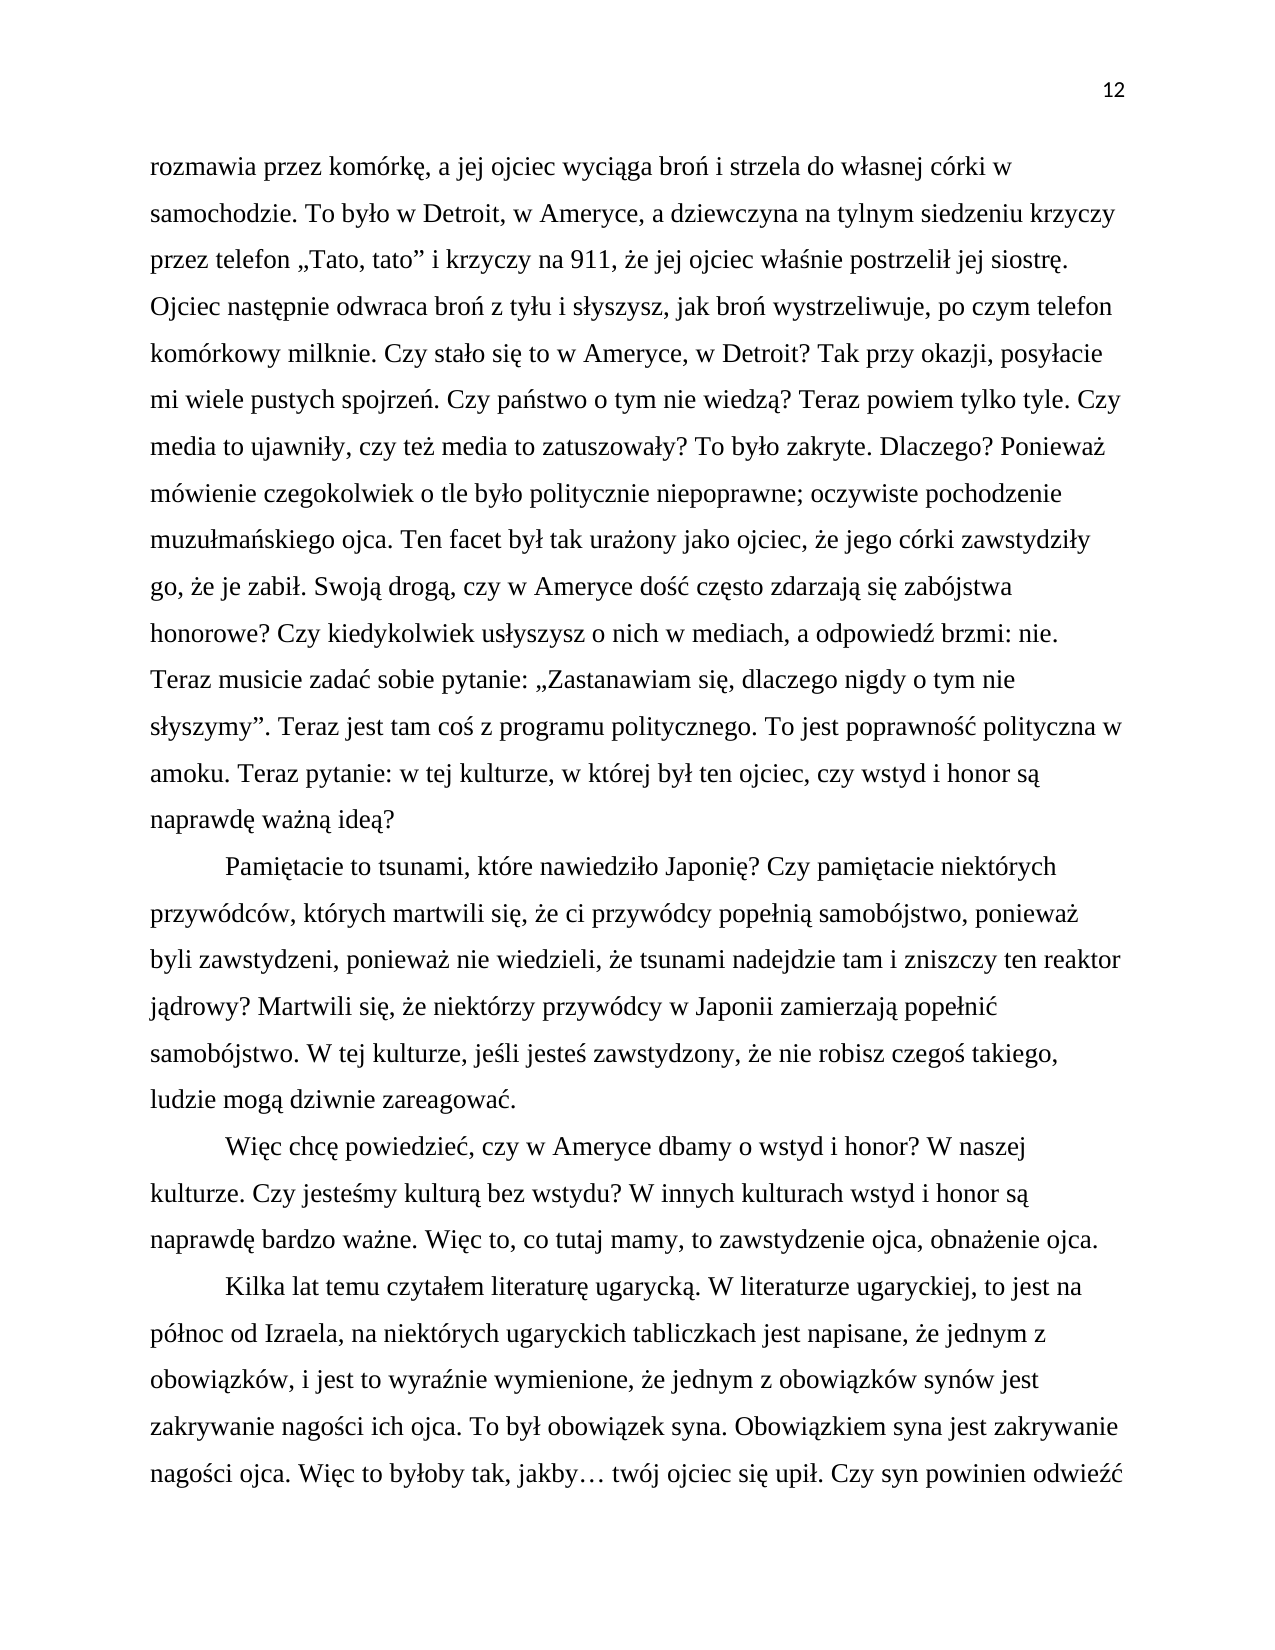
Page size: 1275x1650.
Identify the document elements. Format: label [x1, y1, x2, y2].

text [150, 150, 1125, 1488]
